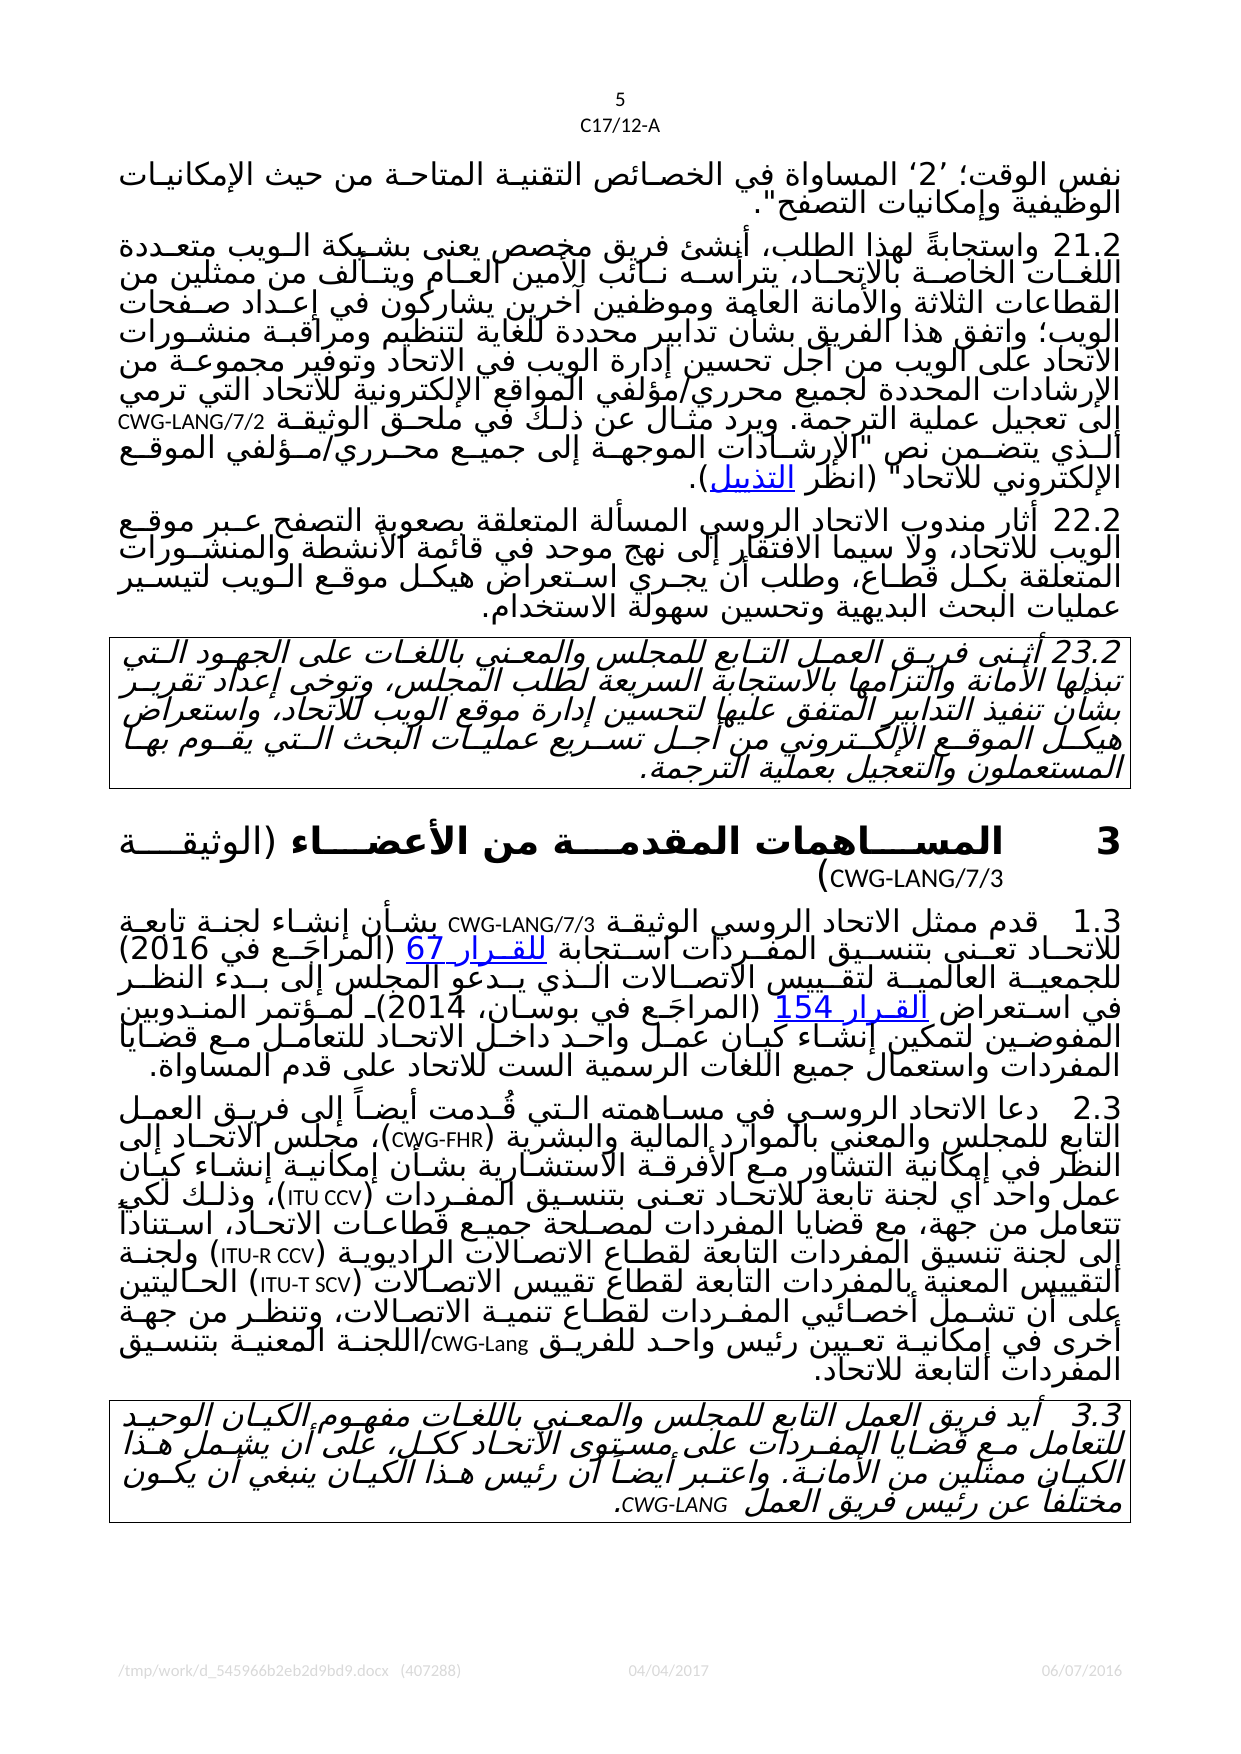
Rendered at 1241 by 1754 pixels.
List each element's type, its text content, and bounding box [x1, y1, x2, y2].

text 23.2 أثنى فريق العمل التابع للمجلس والمعني باللغات على الجهود التي تبذلها الأمانة والتزامها بالاستجابة السريعة لطلب المجلس، وتوخى إعداد تقرير بشأن تنفيذ التدابير المتفق عليها لتحسين إدارة موقع الويب للاتحاد، واستعراض هيكل الموقع الإلكتروني من أجل تسريع عمليات البحث التي يقوم بها المستعملون والتعجيل بعملية الترجمة. [110, 638, 1130, 788]
text 2.3 دعا الاتحاد الروسي في مساهمته التي قُدمت أيضاً إلى فريق العمل التابع للمجلس والمعني بالموارد المالية والبشرية (CWG-FHR)، مجلس الاتحاد إلى النظر في إمكانية التشاور مع الأفرقة الاستشارية بشأن إمكانية إنشاء كيان عمل واحد أي لجنة تابعة للاتحاد تعنى بتنسيق المفردات (ITU CCV)، وذلك لكي تتعامل من جهة، مع قضايا المفردات لمصلحة جميع قطاعات الاتحاد، استناداً إلى لجنة تنسيق المفردات التابعة لقطاع الاتصالات الراديوية (ITU-R CCV) ولجنة التقييس المعنية بالمفردات التابعة لقطاع تقييس الاتصالات (ITU-T SCV) الحاليتين على أن تشمل أخصائيي المفردات لقطاع تنمية الاتصالات، وتنظر من جهة أخرى في إمكانية تعيين رئيس واحد للفريق CWG-Lang/اللجنة المعنية بتنسيق المفردات التابعة للاتحاد. [118, 1096, 1122, 1388]
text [118, 162, 1122, 220]
text 3.3 أيد فريق العمل التابع للمجلس والمعني باللغات مفهوم الكيان الوحيد للتعامل مع قضايا المفردات على مستوى الاتحاد ككل، على أن يشمل هذا الكيان ممثلين من الأمانة. واعتبر أيضاً أن رئيس هذا الكيان ينبغي أن يكون مختلفاً عن رئيس فريق العمل CWG-LANG. [110, 1401, 1130, 1522]
text 21.2 واستجابةً لهذا الطلب، أنشئ فريق مخصص يعنى بشبكة الويب متعددة اللغات الخاصة بالاتحاد، يترأسه نائب الأمين العام ويتألف من ممثلين من القطاعات الثلاثة والأمانة العامة وموظفين آخرين يشاركون في إعداد صفحات الويب؛ واتفق هذا الفريق بشأن تدابير محددة للغاية لتنظيم ومراقبة منشورات الاتحاد على الويب من أجل تحسين إدارة الويب في الاتحاد وتوفير مجموعة من الإرشادات المحددة لجميع محرري/مؤلفي المواقع الإلكترونية للاتحاد التي ترمي إلى تعجيل عملية الترجمة. ويرد مثال عن ذلك في ملحق الوثيقة CWG-LANG/7/2 الذي يتضمن نص "الإرشادات الموجهة إلى جميع محرري/مؤلفي الموقع الإلكتروني للاتحاد" (انظر التذييل). [118, 233, 1122, 495]
subtitle 3 المساهمات المقدمة من الأعضاء (الوثيقة CWG-LANG/7/3) [118, 826, 1122, 896]
text 1.3 قدم ممثل الاتحاد الروسي الوثيقة CWG-LANG/7/3 بشأن إنشاء لجنة تابعة للاتحاد تعنى بتنسيق المفردات استجابة للقرار 67 (المراجَع في 2016) للجمعية العالمية لتقييس الاتصالات الذي يدعو المجلس إلى بدء النظر في استعراض القرار 154 (المراجَع في بوسان، 2014) لمؤتمر المندوبين المفوضين لتمكين إنشاء كيان عمل واحد داخل الاتحاد للتعامل مع قضايا المفردات واستعمال جميع اللغات الرسمية الست للاتحاد على قدم المساواة. [118, 909, 1122, 1084]
text 22.2 أثار مندوب الاتحاد الروسي المسألة المتعلقة بصعوبة التصفح عبر موقع الويب للاتحاد، ولا سيما الافتقار إلى نهج موحد في قائمة الأنشطة والمنشورات المتعلقة بكل قطاع، وطلب أن يجري استعراض هيكل موقع الويب لتيسير عمليات البحث البديهية وتحسين سهولة الاستخدام. [118, 508, 1122, 624]
